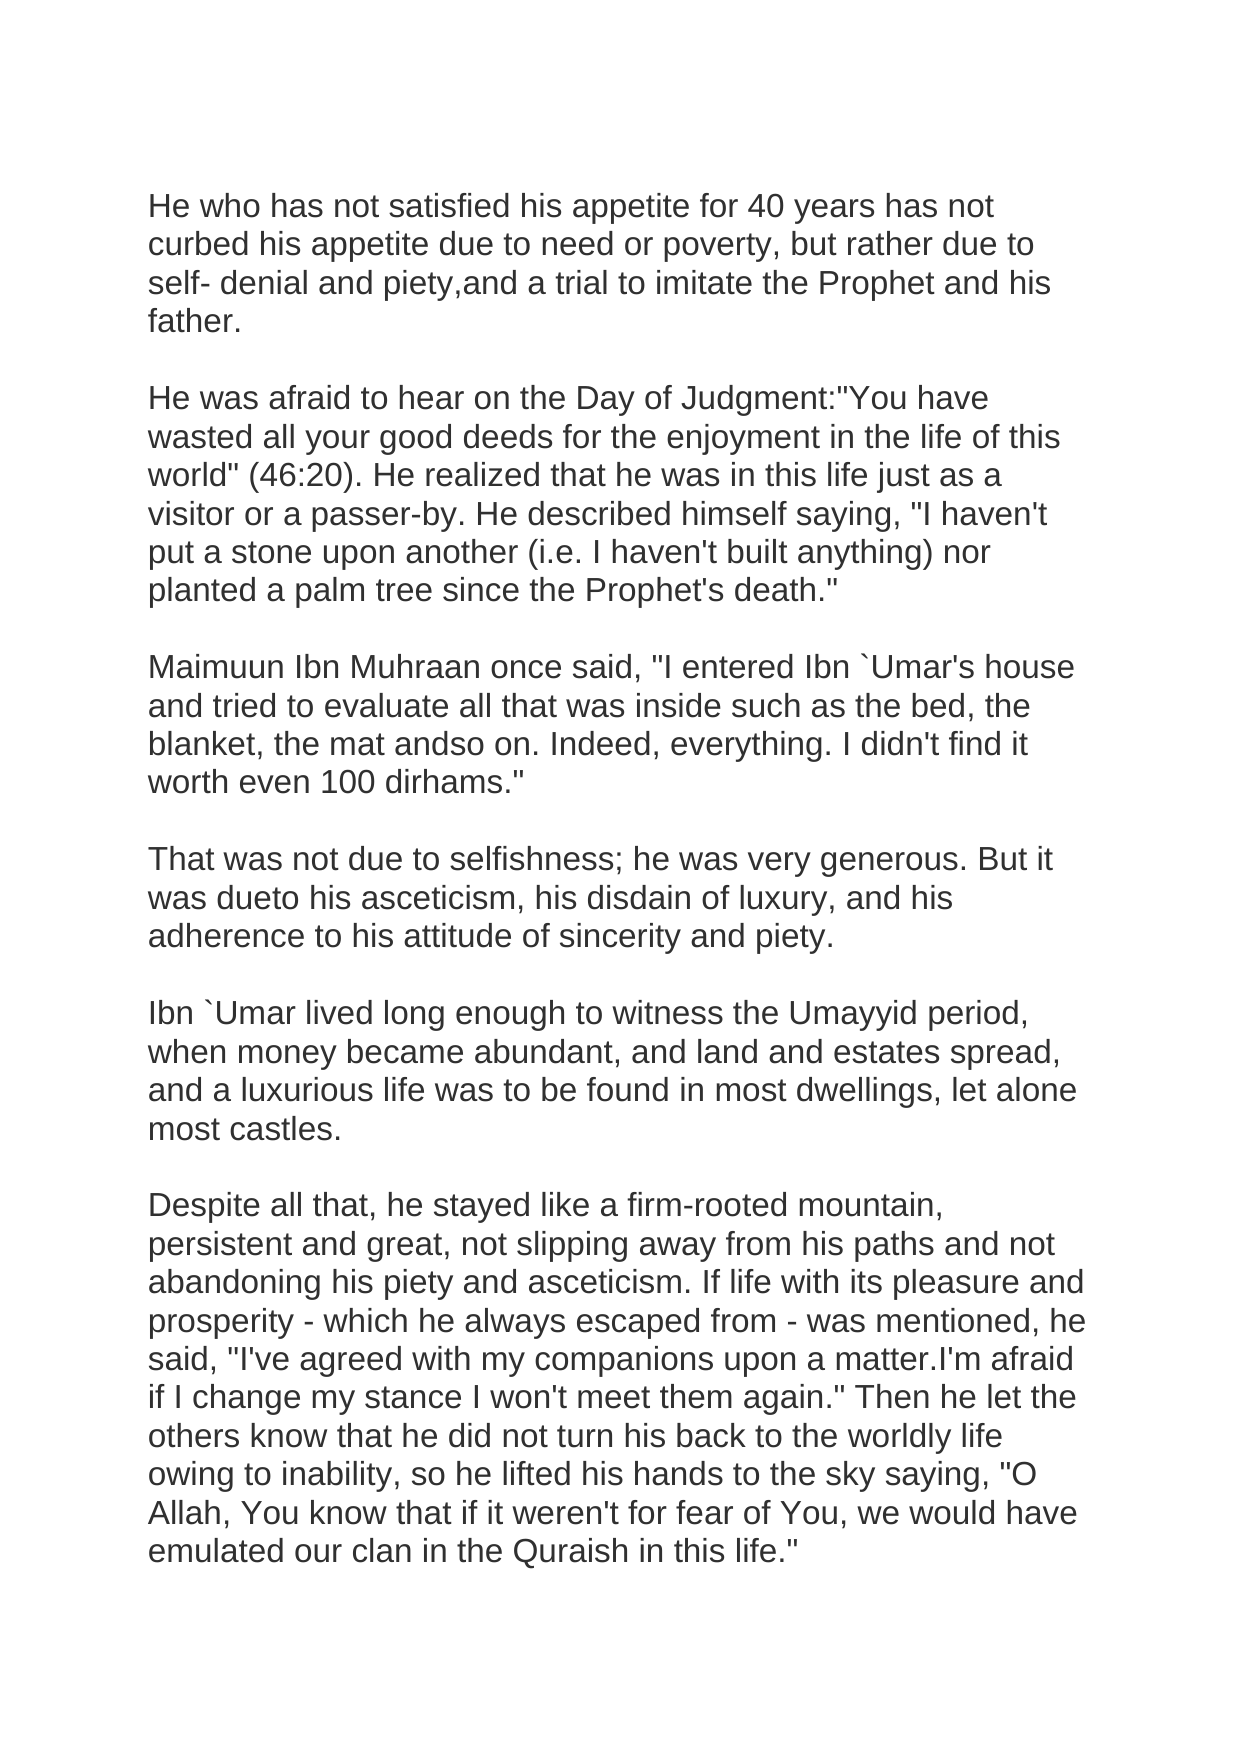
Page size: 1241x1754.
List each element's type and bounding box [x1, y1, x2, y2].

text [148, 148, 1093, 1570]
